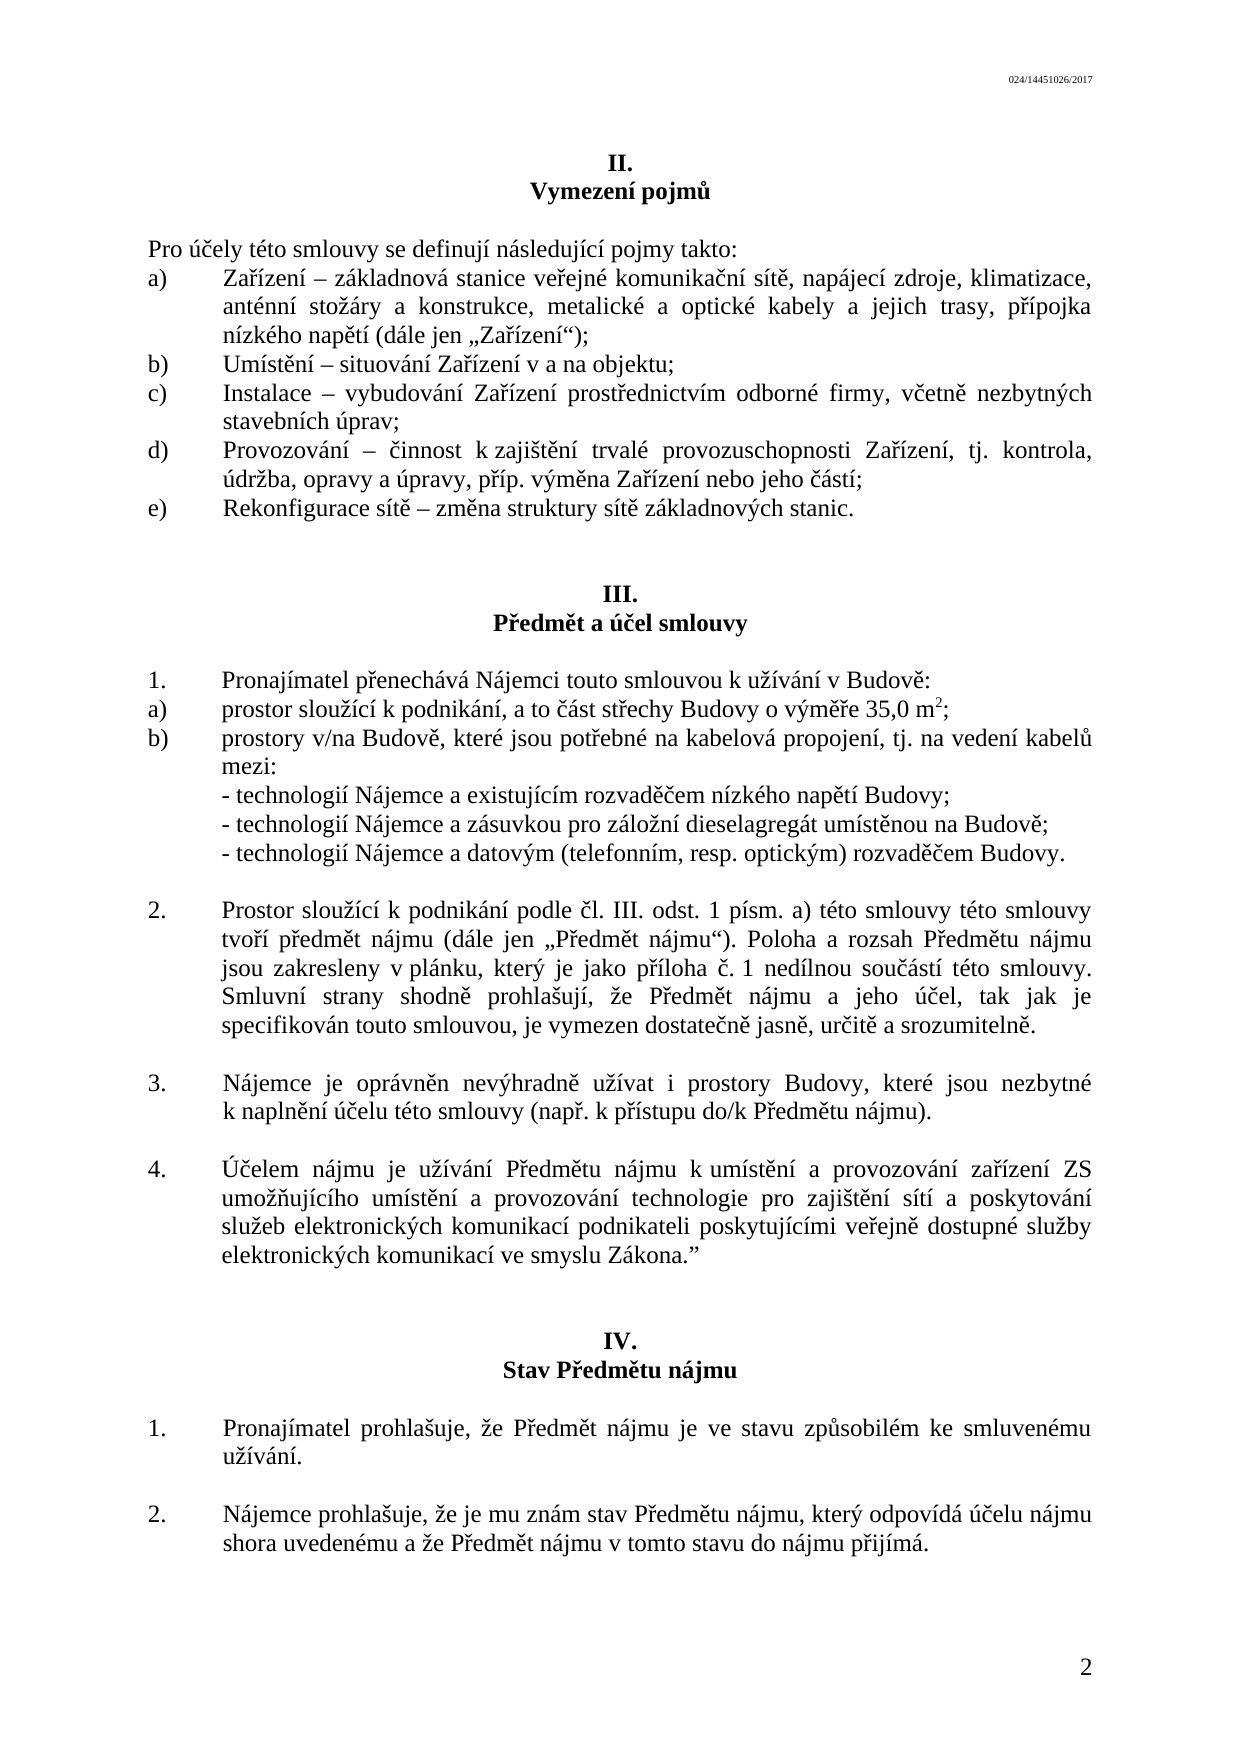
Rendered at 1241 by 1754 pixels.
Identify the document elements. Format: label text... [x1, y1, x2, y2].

text Předmět a účel smlouvy [148, 608, 1093, 636]
text b) Umístění – situování Zařízení v a na objektu; [148, 349, 1093, 378]
list Nájemce prohlašuje, že je mu znám stav Předmětu nájmu, který odpovídá účelu nájmu shora uvedenému a že Předmět nájmu v tomto stavu do nájmu přijímá. [148, 1499, 1093, 1556]
text d) Provozování – činnost k zajištění trvalé provozuschopnosti Zařízení, tj. kontrola, údržba, opravy a úpravy, příp. výměna Zařízení nebo jeho částí; [148, 435, 1093, 493]
text a) Zařízení – základnová stanice veřejné komunikační sítě, napájecí zdroje, klimatizace, anténní stožáry a konstrukce, metalické a optické kabely a jejich trasy, přípojka nízkého napětí (dále jen „Zařízení“); [148, 263, 1093, 349]
list Účelem nájmu je užívání Předmětu nájmu k umístění a provozování zařízení ZS umožňujícího umístění a provozování technologie pro zajištění sítí a poskytování služeb elektronických komunikací podnikateli poskytujícími veřejně dostupné služby elektronických komunikací ve smyslu Zákona.” [148, 1154, 1093, 1269]
text Stav Předmětu nájmu [148, 1355, 1093, 1384]
list Pronajímatel prohlašuje, že Předmět nájmu je ve stavu způsobilém ke smluvenému užívání. [148, 1413, 1093, 1470]
text c) Instalace – vybudování Zařízení prostřednictvím odborné firmy, včetně nezbytných stavebních úprav; [148, 378, 1093, 435]
text II. [148, 148, 1093, 176]
text 1. Pronajímatel přenechává Nájemci touto smlouvou k užívání v Budově: [148, 665, 1093, 694]
text IV. [148, 1326, 1093, 1355]
text Vymezení pojmů [148, 176, 1093, 205]
text - technologií Nájemce a zásuvkou pro záložní dieselagregát umístěnou na Budově; [148, 809, 1093, 838]
text III. [148, 579, 1093, 608]
text - technologií Nájemce a existujícím rozvaděčem nízkého napětí Budovy; [148, 780, 1093, 809]
text Pro účely této smlouvy se definují následující pojmy takto: [148, 234, 1093, 263]
text b) prostory v/na Budově, které jsou potřebné na kabelová propojení, tj. na vedení kabelů mezi: [148, 723, 1093, 780]
text a) prostor sloužící k podnikání, a to část střechy Budovy o výměře 35,0 m2; [148, 694, 1093, 723]
list Nájemce je oprávněn nevýhradně užívat i prostory Budovy, které jsou nezbytné k naplnění účelu této smlouvy (např. k přístupu do/k Předmětu nájmu). [148, 1068, 1093, 1125]
text e) Rekonfigurace sítě – změna struktury sítě základnových stanic. [148, 493, 1093, 521]
text 2. Prostor sloužící k podnikání podle čl. III. odst. 1 písm. a) této smlouvy této smlouvy tvoří předmět nájmu (dále jen „Předmět nájmu“). Poloha a rozsah Předmětu nájmu jsou zakresleny v plánku, který je jako příloha č. 1 nedílnou součástí této smlouvy. Smluvní strany shodně prohlašují, že Předmět nájmu a jeho účel, tak jak je specifikován touto smlouvou, je vymezen dostatečně jasně, určitě a srozumitelně. [148, 895, 1093, 1039]
text - technologií Nájemce a datovým (telefonním, resp. optickým) rozvaděčem Budovy. [148, 838, 1093, 866]
